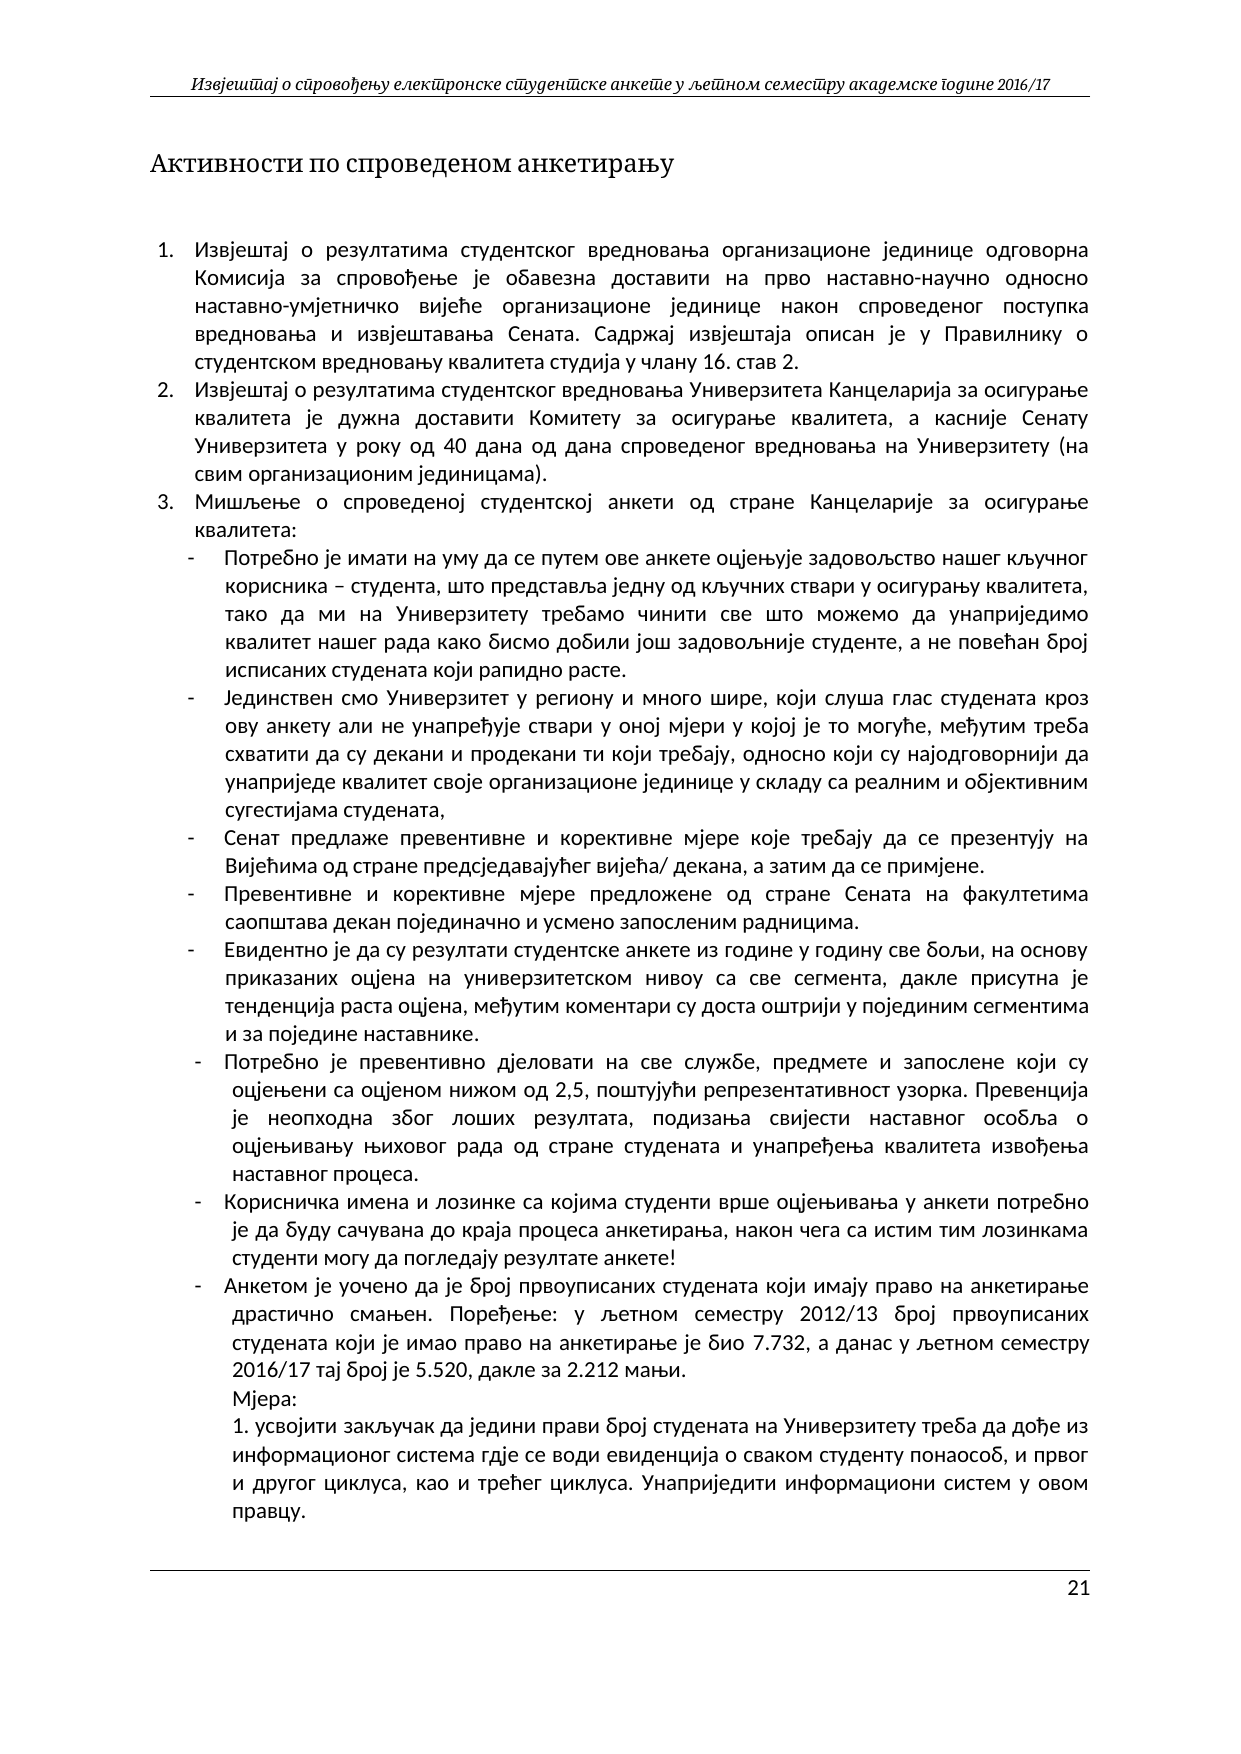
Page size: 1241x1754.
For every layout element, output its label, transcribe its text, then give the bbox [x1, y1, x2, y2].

list Извјештај о резултатима студентског вредновања организационе јединице одговорна Комисија за спровођење је обавезна доставити на прво наставно-научно односно наставно-умјетничко вијеће организационе јединице након спроведеног поступка вредновања и извјештавања Сената. Садржај извјештаја описан је у Правилнику о студентском вредновању квалитета студија у члану 16. став 2. [157, 235, 1090, 375]
list Потребно је имати на уму да се путем ове анкете оцјењује задовољство нашег кључног корисника – студента, што представља једну од кључних ствари у осигурању квалитета, тако да ми на Универзитету требамо чинити све што можемо да унаприједимо квалитет нашег рада како бисмо добили још задовољније студенте, а не повећан број исписаних студената који рапидно расте. [187, 543, 1090, 683]
text 1. усвојити закључак да једини прави број студената на Универзитету треба да дође из информационог система гдје се води евиденција о сваком студенту понаособ, и првог и другог циклуса, као и трећег циклуса. Унаприједити информациони систем у овом правцу. [232, 1412, 1090, 1524]
list Сенат предлаже превентивне и корективне мјере које требају да се презентују на Вијећима од стране предсједавајућег вијећа/ декана, а затим да се примјене. [187, 823, 1090, 879]
text Активности по спроведеном анкетирању [150, 150, 1090, 179]
list Извјештај о резултатима студентског вредновања Универзитета Канцеларија за осигурање квалитета је дужна доставити Комитету за осигурање квалитета, а касније Сенату Универзитета у року од 40 дана од дана спроведеног вредновања на Универзитету (на свим организационим јединицама). [157, 375, 1090, 487]
list Мишљење о спроведеној студентској анкети од стране Канцеларије за осигурање квалитета: [157, 487, 1090, 543]
list Јединствен смо Универзитет у региону и много шире, који слуша глас студената кроз ову анкету али не унапређује ствари у оној мјери у којој је то могуће, међутим треба схватити да су декани и продекани ти који требају, односно који су најодговорнији да унаприједе квалитет своје организационе јединице у складу са реалним и објективним сугестијама студената, [187, 683, 1090, 823]
text Мјера: [232, 1384, 1090, 1412]
list Превентивне и корективне мјере предложене од стране Сената на факултетима саопштава декан појединачно и усмено запосленим радницима. [187, 879, 1090, 935]
list Анкетом је уочено да је број првоуписаних студената који имају право на анкетирање драстично смањен. Поређење: у љетном семестру 2012/13 број првоуписаних студената који је имао право на анкетирање је био 7.732, а данас у љетном семестру 2016/17 тај број је 5.520, дакле за 2.212 мањи. [194, 1272, 1090, 1384]
list Корисничка имена и лозинке са којима студенти врше оцјењивања у анкети потребно је да буду сачувана до краја процеса анкетирања, након чега са истим тим лозинкама студенти могу да погледају резултате анкете! [194, 1187, 1090, 1272]
list Евидентно је да су резултати студентске анкете из године у годину све бољи, на основу приказаних оцјена на универзитетском нивоу са све сегмента, дакле присутна је тенденција раста оцјена, међутим коментари су доста оштрији у појединим сегментима и за поједине наставнике. [187, 935, 1090, 1047]
list Потребно је превентивно дјеловати на све службе, предмете и запослене који су оцјењени са оцјеном нижом од 2,5, поштујући репрезентативност узорка. Превенција је неопходна због лоших резултата, подизања свијести наставног особља о оцјењивању њиховог рада од стране студената и унапређења квалитета извођења наставног процеса. [194, 1047, 1090, 1187]
